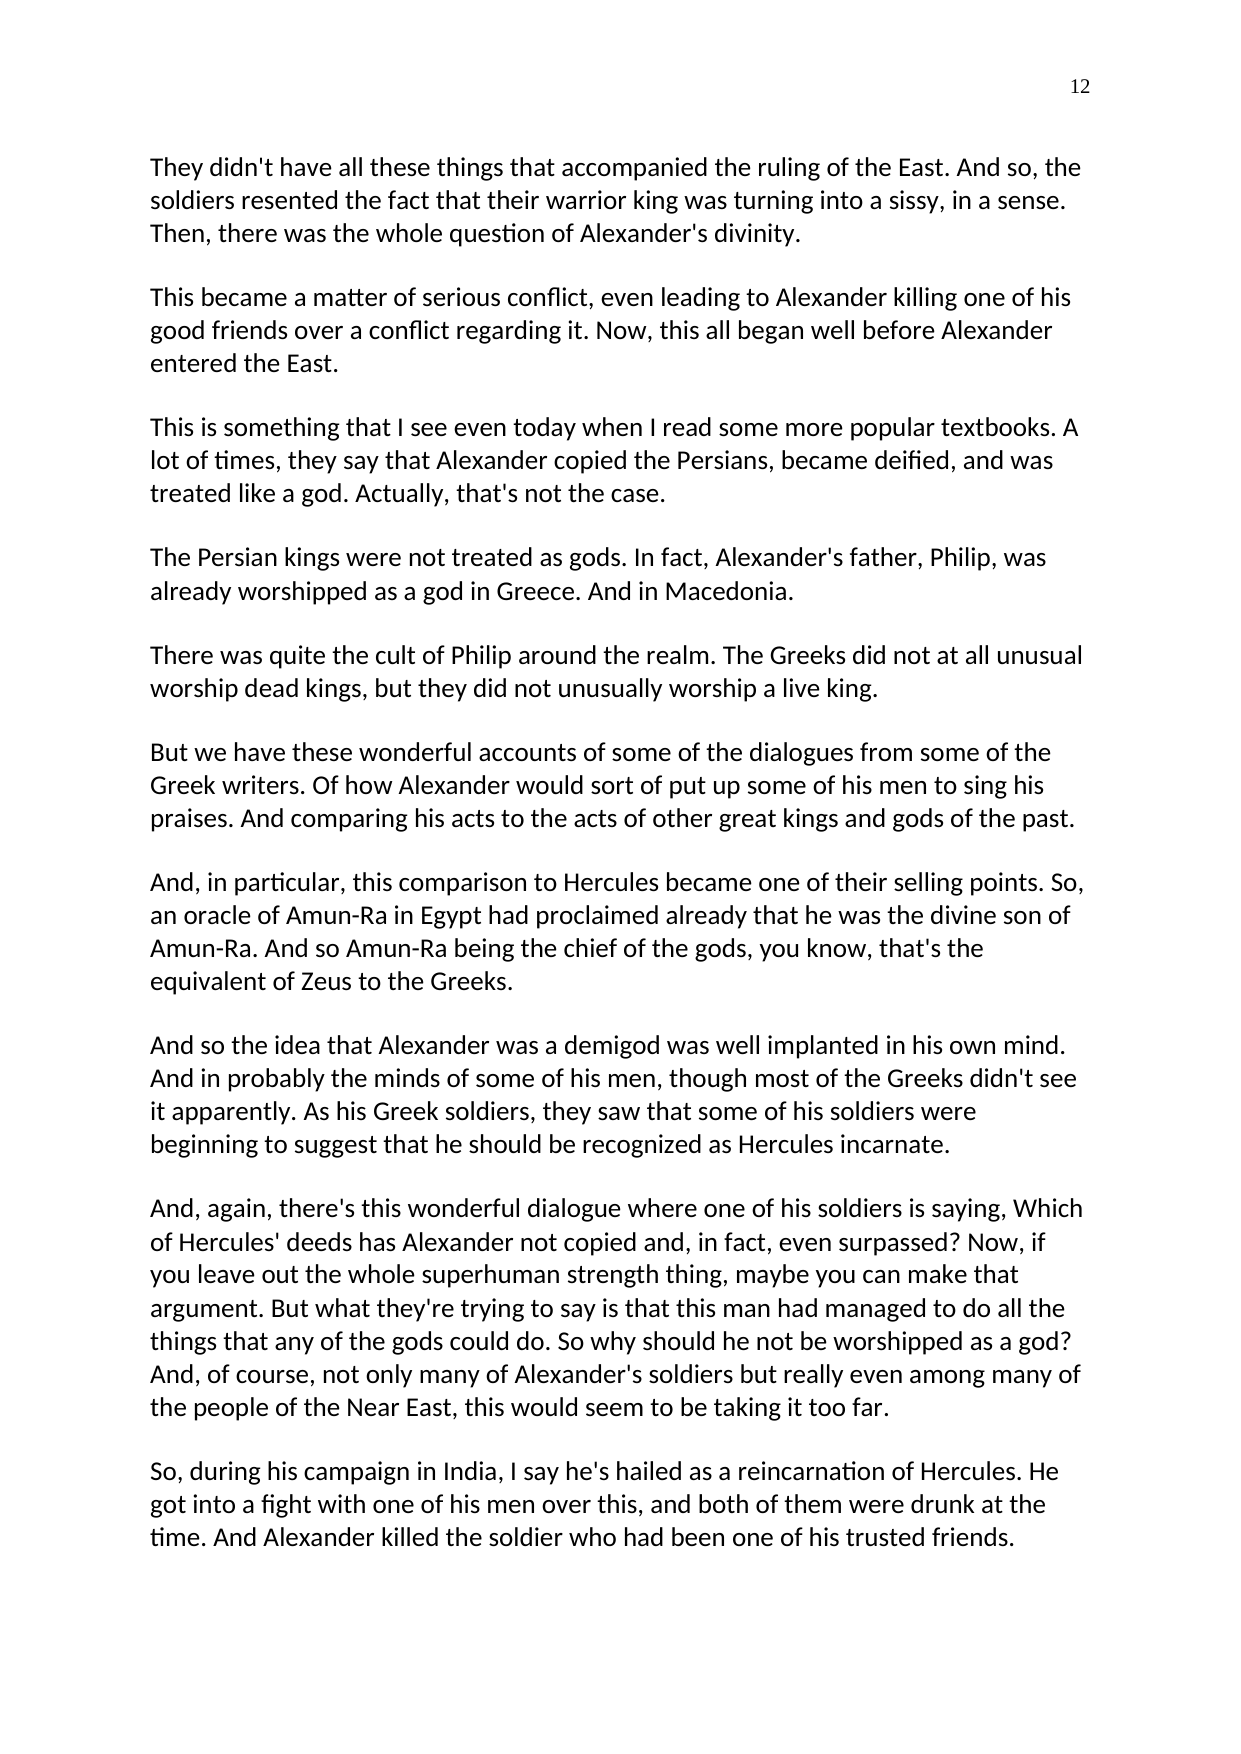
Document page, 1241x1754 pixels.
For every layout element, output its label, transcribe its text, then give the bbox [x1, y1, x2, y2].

text And, in particular, this comparison to Hercules became one of their selling points. So, an oracle of Amun-Ra in Egypt had proclaimed already that he was the divine son of Amun-Ra. And so Amun-Ra being the chief of the gods, you know, that's the equivalent of Zeus to the Greeks. [150, 865, 1090, 997]
text There was quite the cult of Philip around the realm. The Greeks did not at all unusual worship dead kings, but they did not unusually worship a live king. [150, 638, 1090, 704]
text So, during his campaign in India, I say he's hailed as a reincarnation of Hercules. He got into a fight with one of his men over this, and both of them were drunk at the time. And Alexander killed the soldier who had been one of his trusted friends. [150, 1454, 1090, 1553]
text But we have these wonderful accounts of some of the dialogues from some of the Greek writers. Of how Alexander would sort of put up some of his men to sing his praises. And comparing his acts to the acts of other great kings and gods of the past. [150, 735, 1090, 834]
text And, again, there's this wonderful dialogue where one of his soldiers is saying, Which of Hercules' deeds has Alexander not copied and, in fact, even surpassed? Now, if you leave out the whole superhuman strength thing, maybe you can make that argument. But what they're trying to say is that this man had managed to do all the things that any of the gods could do. So why should he not be worshipped as a god? And, of course, not only many of Alexander's soldiers but really even among many of the people of the Near East, this would seem to be taking it too far. [150, 1192, 1090, 1423]
text They didn't have all these things that accompanied the ruling of the East. And so, the soldiers resented the fact that their warrior king was turning into a sissy, in a sense. Then, there was the whole question of Alexander's divinity. [150, 150, 1090, 249]
text This is something that I see even today when I read some more popular textbooks. A lot of times, they say that Alexander copied the Persians, became deified, and was treated like a god. Actually, that's not the case. [150, 410, 1090, 509]
text The Persian kings were not treated as gods. In fact, Alexander's father, Philip, was already worshipped as a god in Greece. And in Macedonia. [150, 541, 1090, 607]
text And so the idea that Alexander was a demigod was well implanted in his own mind. And in probably the minds of some of his men, though most of the Greeks didn't see it apparently. As his Greek soldiers, they saw that some of his soldiers were beginning to suggest that he should be recognized as Hercules incarnate. [150, 1028, 1090, 1161]
text This became a matter of serious conflict, even leading to Alexander killing one of his good friends over a conflict regarding it. Now, this all began well before Alexander entered the East. [150, 280, 1090, 379]
